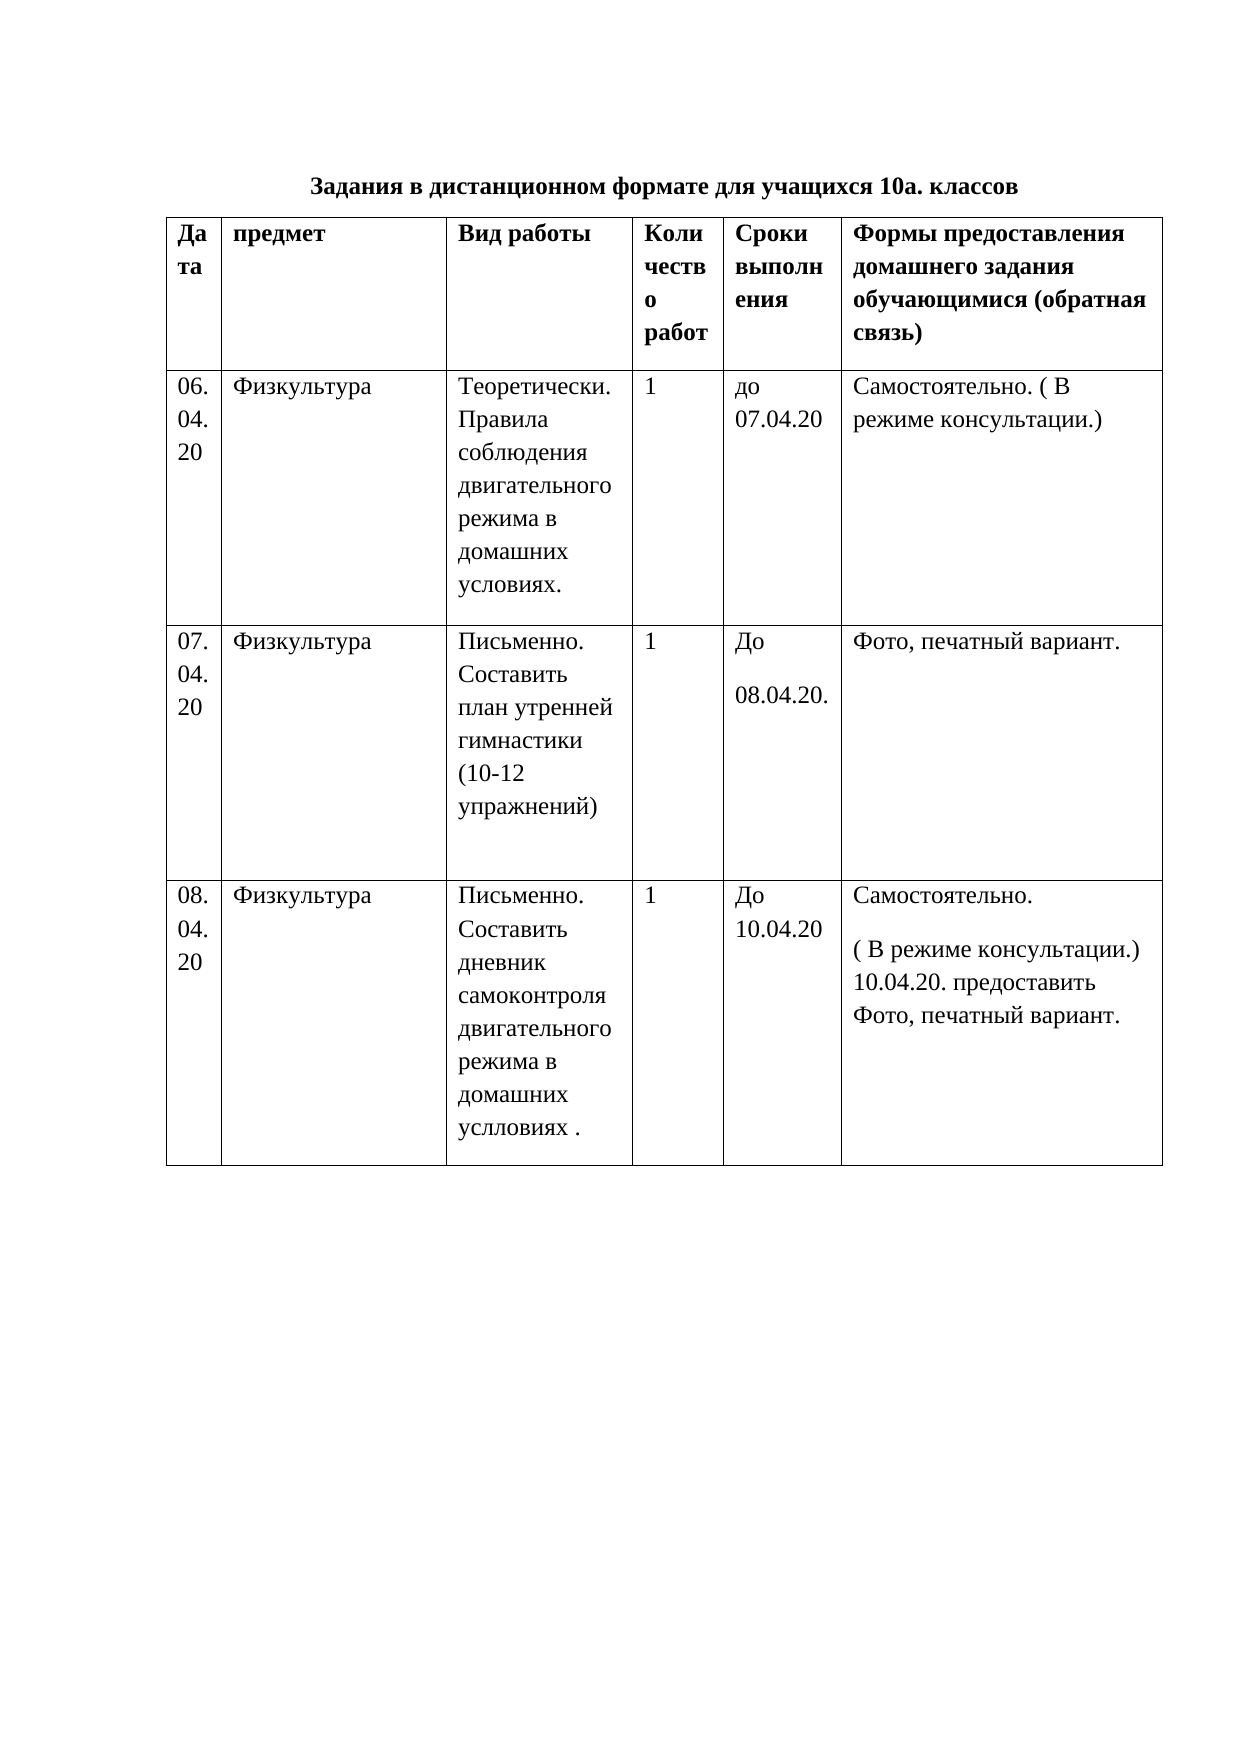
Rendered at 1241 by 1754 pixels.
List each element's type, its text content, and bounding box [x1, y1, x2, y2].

table_cell Физкультура [222, 881, 446, 1165]
table_cell 1 [633, 626, 723, 879]
table_cell Физкультура [222, 626, 446, 879]
table_cell Теоретически.Правила соблюдения двигательного режима в домашних условиях. [447, 371, 632, 625]
table_header Вид работы [447, 218, 632, 370]
table_header Количество работ [633, 218, 723, 370]
table_cell Самостоятельно. ( В режиме консультации.) [842, 371, 1162, 625]
table_header Дата [167, 218, 221, 370]
table_cell До 08.04.20. [724, 626, 841, 879]
table_cell до 07.04.20 [724, 371, 841, 625]
table_header Формы предоставления домашнего задания обучающимися (обратная связь) [842, 218, 1162, 370]
table_cell Фото, печатный вариант. [842, 626, 1162, 879]
table_cell 07.04.20 [167, 626, 221, 879]
table_cell 1 [633, 881, 723, 1165]
table_cell 1 [633, 371, 723, 625]
table_cell 06.04.20 [167, 371, 221, 625]
table_cell Физкультура [222, 371, 446, 625]
table_cell Письменно. Составить дневник самоконтроля двигательного режима в домашних услловиях . [447, 881, 632, 1165]
table_cell Письменно. Составить план утренней гимнастики (10-12 упражнений) [447, 626, 632, 879]
table_cell Самостоятельно. ( В режиме консультации.) 10.04.20. предоставить Фото, печатный вариант. [842, 881, 1162, 1165]
table_header предмет [222, 218, 446, 370]
text Задания в дистанционном формате для учащихся 10а. классов [177, 171, 1152, 200]
table_header Сроки выполнения [724, 218, 841, 370]
table_cell 08.04.20 [167, 881, 221, 1165]
table_cell До 10.04.20 [724, 881, 841, 1165]
